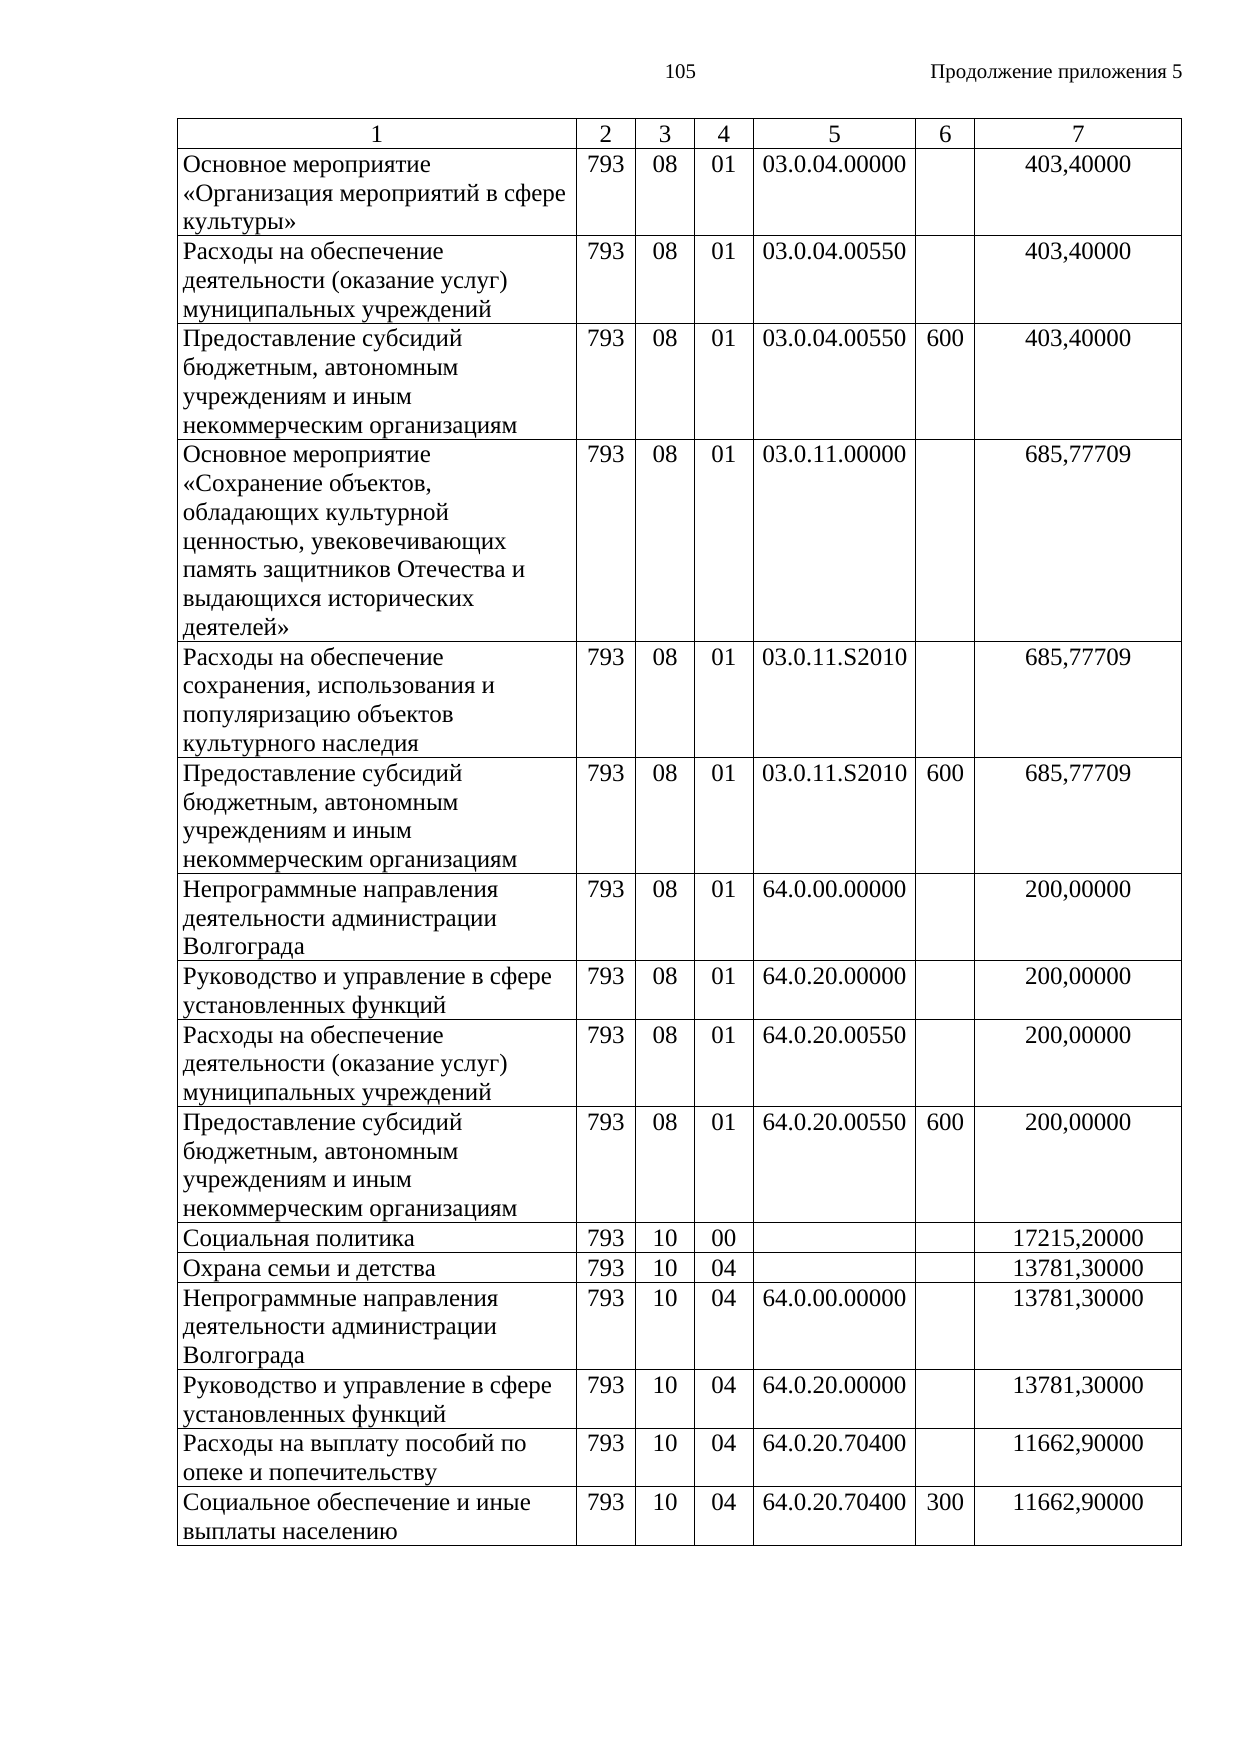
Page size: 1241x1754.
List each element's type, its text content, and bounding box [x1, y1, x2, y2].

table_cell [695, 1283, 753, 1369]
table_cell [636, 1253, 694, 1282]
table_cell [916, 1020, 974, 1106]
table_header 4 [695, 119, 753, 148]
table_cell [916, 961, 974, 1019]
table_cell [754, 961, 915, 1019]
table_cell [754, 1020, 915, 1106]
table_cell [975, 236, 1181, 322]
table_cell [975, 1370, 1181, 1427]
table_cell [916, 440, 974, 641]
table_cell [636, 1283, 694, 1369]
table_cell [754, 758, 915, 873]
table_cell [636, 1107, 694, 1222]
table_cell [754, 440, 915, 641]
table_header 3 [636, 119, 694, 148]
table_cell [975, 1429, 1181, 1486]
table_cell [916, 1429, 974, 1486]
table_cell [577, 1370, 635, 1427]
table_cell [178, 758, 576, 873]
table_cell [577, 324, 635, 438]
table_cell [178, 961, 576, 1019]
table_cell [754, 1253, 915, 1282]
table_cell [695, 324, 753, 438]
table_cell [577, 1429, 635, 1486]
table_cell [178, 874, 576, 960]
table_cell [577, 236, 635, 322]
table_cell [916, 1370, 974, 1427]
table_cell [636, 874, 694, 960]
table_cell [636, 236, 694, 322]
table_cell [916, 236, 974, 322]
table_header 2 [577, 119, 635, 148]
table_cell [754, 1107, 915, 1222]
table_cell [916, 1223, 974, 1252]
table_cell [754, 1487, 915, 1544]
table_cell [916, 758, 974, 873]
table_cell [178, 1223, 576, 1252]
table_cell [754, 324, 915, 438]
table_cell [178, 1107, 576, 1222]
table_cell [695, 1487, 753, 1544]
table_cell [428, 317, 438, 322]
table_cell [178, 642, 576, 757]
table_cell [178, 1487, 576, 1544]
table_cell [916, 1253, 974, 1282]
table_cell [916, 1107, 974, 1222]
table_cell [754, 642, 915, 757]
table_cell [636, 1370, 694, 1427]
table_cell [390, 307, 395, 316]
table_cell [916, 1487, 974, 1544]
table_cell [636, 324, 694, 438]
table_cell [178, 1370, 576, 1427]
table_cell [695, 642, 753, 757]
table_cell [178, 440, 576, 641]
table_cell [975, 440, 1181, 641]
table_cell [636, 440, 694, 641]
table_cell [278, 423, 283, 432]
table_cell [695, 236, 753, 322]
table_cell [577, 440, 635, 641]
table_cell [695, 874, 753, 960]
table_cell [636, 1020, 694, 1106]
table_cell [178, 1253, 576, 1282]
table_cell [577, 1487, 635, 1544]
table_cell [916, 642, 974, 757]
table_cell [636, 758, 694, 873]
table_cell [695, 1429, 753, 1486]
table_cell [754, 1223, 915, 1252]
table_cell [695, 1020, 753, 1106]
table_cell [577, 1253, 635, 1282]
table_header 1 [178, 119, 576, 148]
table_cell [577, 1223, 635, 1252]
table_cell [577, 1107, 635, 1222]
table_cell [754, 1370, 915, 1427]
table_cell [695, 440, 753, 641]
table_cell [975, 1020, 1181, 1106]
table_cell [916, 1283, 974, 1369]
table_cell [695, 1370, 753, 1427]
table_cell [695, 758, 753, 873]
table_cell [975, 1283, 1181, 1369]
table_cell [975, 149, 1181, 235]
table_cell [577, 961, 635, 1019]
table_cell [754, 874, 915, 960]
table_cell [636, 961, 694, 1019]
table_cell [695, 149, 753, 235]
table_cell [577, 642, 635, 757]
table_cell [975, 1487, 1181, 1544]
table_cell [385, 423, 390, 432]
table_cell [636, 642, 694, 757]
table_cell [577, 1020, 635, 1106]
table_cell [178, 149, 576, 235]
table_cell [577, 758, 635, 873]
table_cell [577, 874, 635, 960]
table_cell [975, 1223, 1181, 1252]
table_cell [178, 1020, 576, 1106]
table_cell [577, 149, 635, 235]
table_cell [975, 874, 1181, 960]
table_header 6 [916, 119, 974, 148]
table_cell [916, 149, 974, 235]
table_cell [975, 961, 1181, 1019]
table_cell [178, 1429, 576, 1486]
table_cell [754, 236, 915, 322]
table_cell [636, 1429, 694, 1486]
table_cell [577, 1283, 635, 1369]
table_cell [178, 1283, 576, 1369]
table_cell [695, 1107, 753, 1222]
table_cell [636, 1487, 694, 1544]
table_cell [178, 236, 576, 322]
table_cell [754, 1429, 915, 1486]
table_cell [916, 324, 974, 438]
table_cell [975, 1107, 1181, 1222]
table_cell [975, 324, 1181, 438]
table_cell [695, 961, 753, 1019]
table_header 5 [754, 119, 915, 148]
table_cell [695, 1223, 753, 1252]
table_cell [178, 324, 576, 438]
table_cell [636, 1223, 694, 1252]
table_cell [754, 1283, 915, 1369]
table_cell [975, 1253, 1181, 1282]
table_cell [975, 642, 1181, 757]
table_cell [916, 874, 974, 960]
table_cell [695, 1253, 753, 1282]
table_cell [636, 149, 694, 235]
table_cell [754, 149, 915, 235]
table_header 7 [975, 119, 1181, 148]
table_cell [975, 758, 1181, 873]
